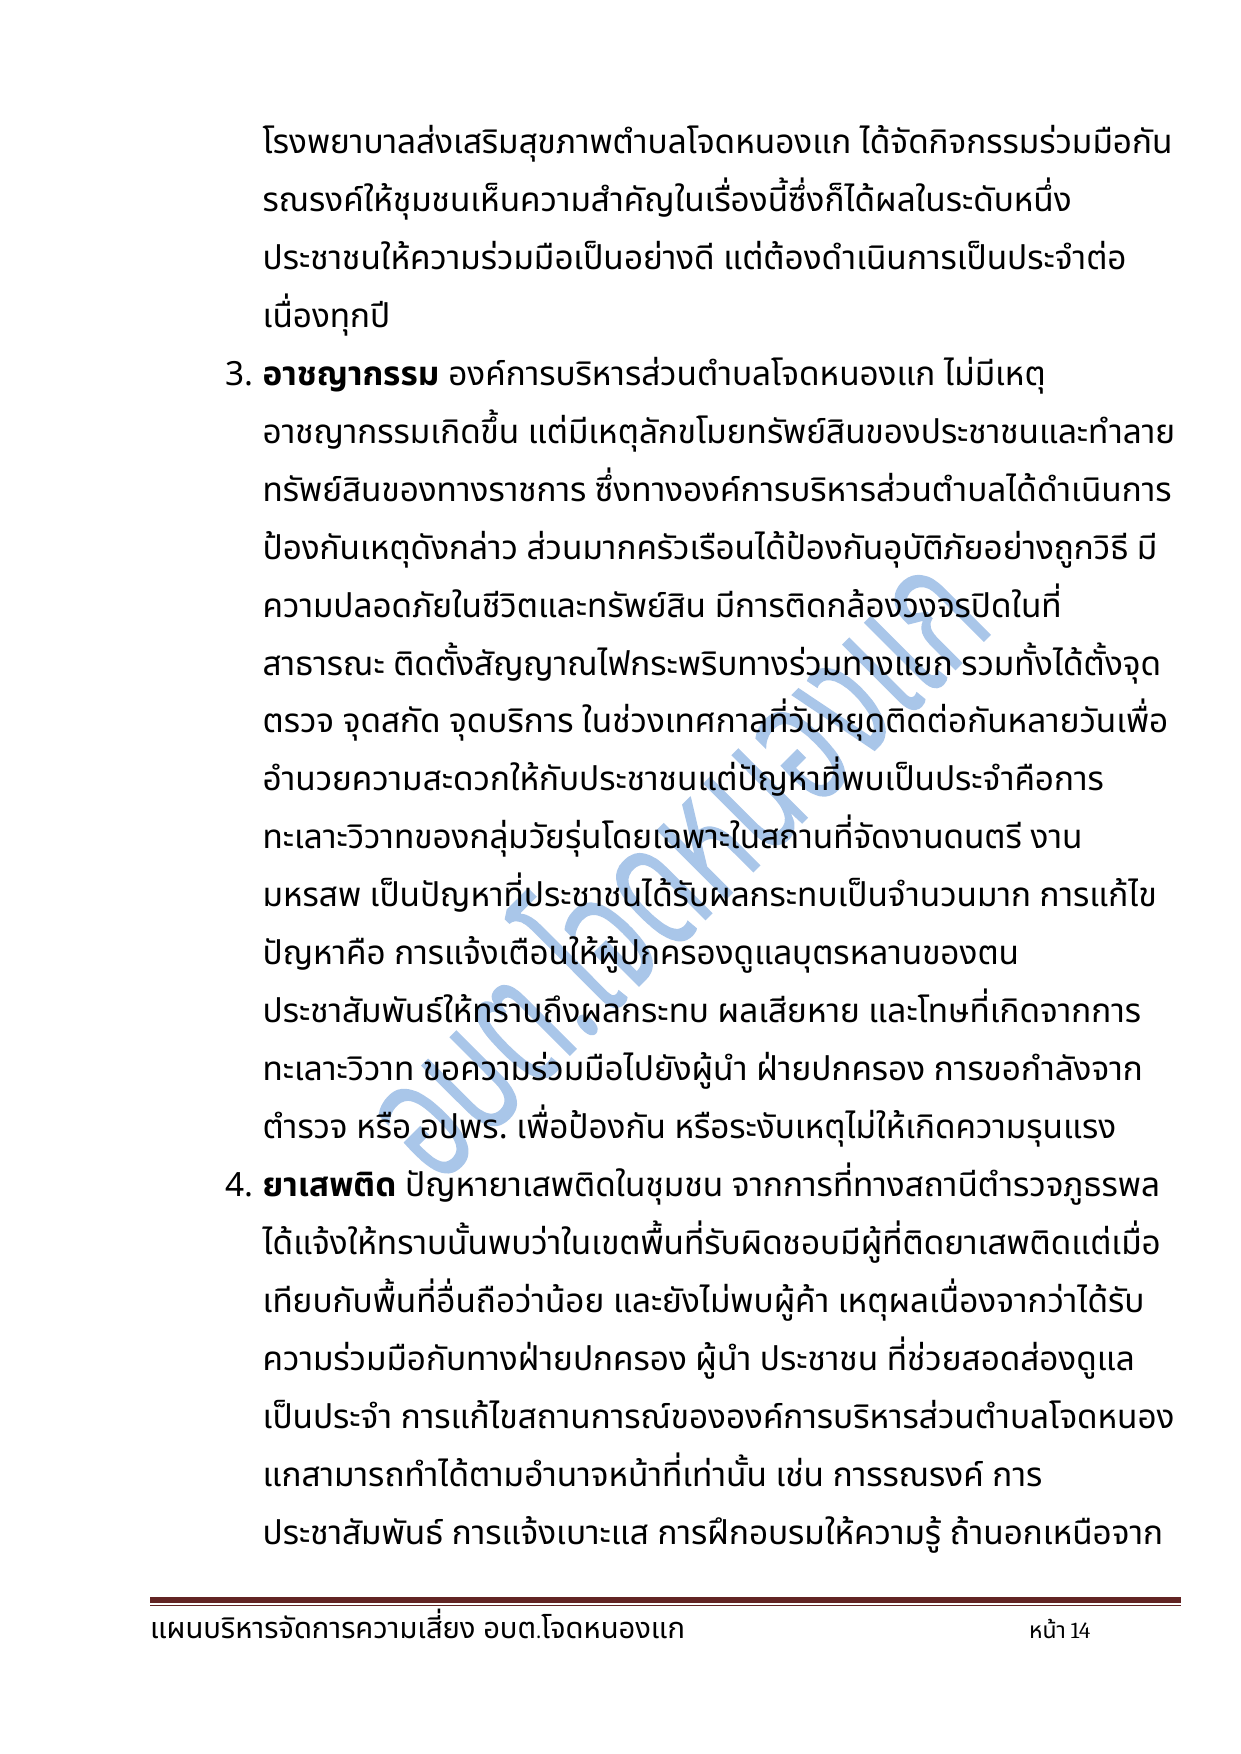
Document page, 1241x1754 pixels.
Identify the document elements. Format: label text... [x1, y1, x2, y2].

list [225, 118, 1181, 342]
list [225, 1161, 1181, 1559]
list อาชญากรรม องค์การบริหารส่วนตำบลโจดหนองแก ไม่มีเหตุอาชญากรรมเกิดขึ้น แต่มีเหตุลักขโมยทรัพย์สินของประชาชนและทำลายทรัพย์สินของทางราชการ ซึ่งทางองค์การบริหารส่วนตำบลได้ดำเนินการป้องกันเหตุดังกล่าว ส่วนมากครัวเรือนได้ป้องกันอุบัติภัยอย่างถูกวิธี มีความปลอดภัยในชีวิตและทรัพย์สิน มีการติดกล้องวงจรปิดในที่สาธารณะ ติดตั้งสัญญาณไฟกระพริบทางร่วมทางแยก รวมทั้งได้ตั้งจุดตรวจ จุดสกัด จุดบริการ ในช่วงเทศกาลที่วันหยุดติดต่อกันหลายวันเพื่ออำนวยความสะดวกให้กับประชาชนแต่ปัญหาที่พบเป็นประจำคือการทะเลาะวิวาทของกลุ่มวัยรุ่นโดยเฉพาะในสถานที่จัดงานดนตรี งานมหรสพ เป็นปัญหาที่ประชาชนได้รับผลกระทบเป็นจำนวนมาก การแก้ไขปัญหาคือ การแจ้งเตือนให้ผู้ปกครองดูแลบุตรหลานของตน ประชาสัมพันธ์ให้ทราบถึงผลกระทบ ผลเสียหาย และโทษที่เกิดจากการทะเลาะวิวาท ขอความร่วมมือไปยังผู้นำ ฝ่ายปกครอง การขอกำลังจากตำรวจ หรือ อปพร. เพื่อป้องกัน หรือระงับเหตุไม่ให้เกิดความรุนแรง [225, 350, 1181, 1153]
